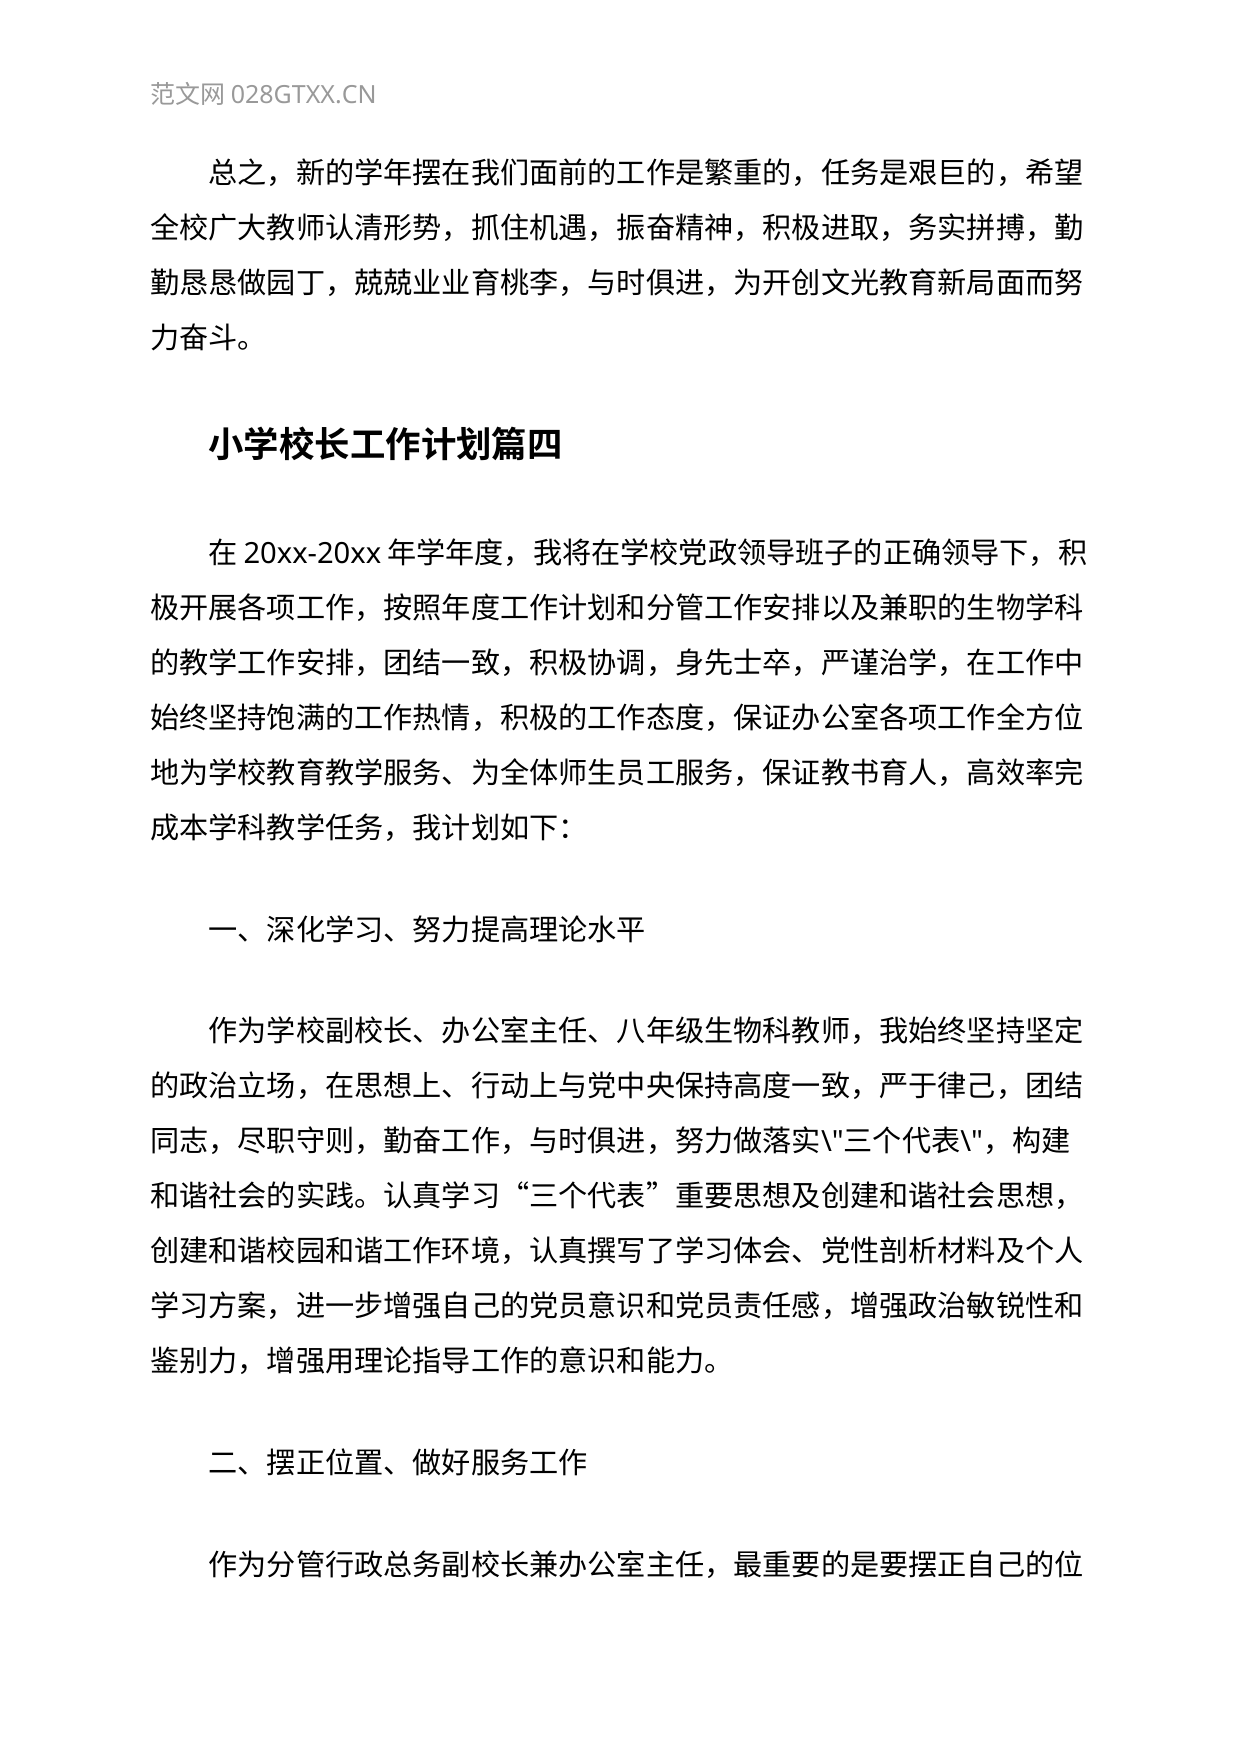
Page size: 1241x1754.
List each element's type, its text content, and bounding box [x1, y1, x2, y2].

text 一、深化学习、努力提高理论水平 [150, 906, 1090, 948]
text 小学校长工作计划篇四 [150, 416, 1090, 468]
text 作为学校副校长、办公室主任、八年级生物科教师，我始终坚持坚定的政治立场，在思想上、行动上与党中央保持高度一致，严于律己，团结同志，尽职守则，勤奋工作，与时俱进，努力做落实\"三个代表\"，构建和谐社会的实践。认真学习“三个代表”重要思想及创建和谐社会思想，创建和谐校园和谐工作环境，认真撰写了学习体会、党性剖析材料及个人学习方案，进一步增强自己的党员意识和党员责任感，增强政治敏锐性和鉴别力，增强用理论指导工作的意识和能力。 [150, 1008, 1090, 1380]
text 二、摆正位置、做好服务工作 [150, 1439, 1090, 1482]
text 总之，新的学年摆在我们面前的工作是繁重的，任务是艰巨的，希望全校广大教师认清形势，抓住机遇，振奋精神，积极进取，务实拼搏，勤勤恳恳做园丁，兢兢业业育桃李，与时俱进，为开创文光教育新局面而努力奋斗。 [150, 150, 1090, 357]
text 在20xx-20xx年学年度，我将在学校党政领导班子的正确领导下，积极开展各项工作，按照年度工作计划和分管工作安排以及兼职的生物学科的教学工作安排，团结一致，积极协调，身先士卒，严谨治学，在工作中始终坚持饱满的工作热情，积极的工作态度，保证办公室各项工作全方位地为学校教育教学服务、为全体师生员工服务，保证教书育人，高效率完成本学科教学任务，我计划如下： [150, 530, 1090, 847]
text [150, 1541, 1090, 1583]
